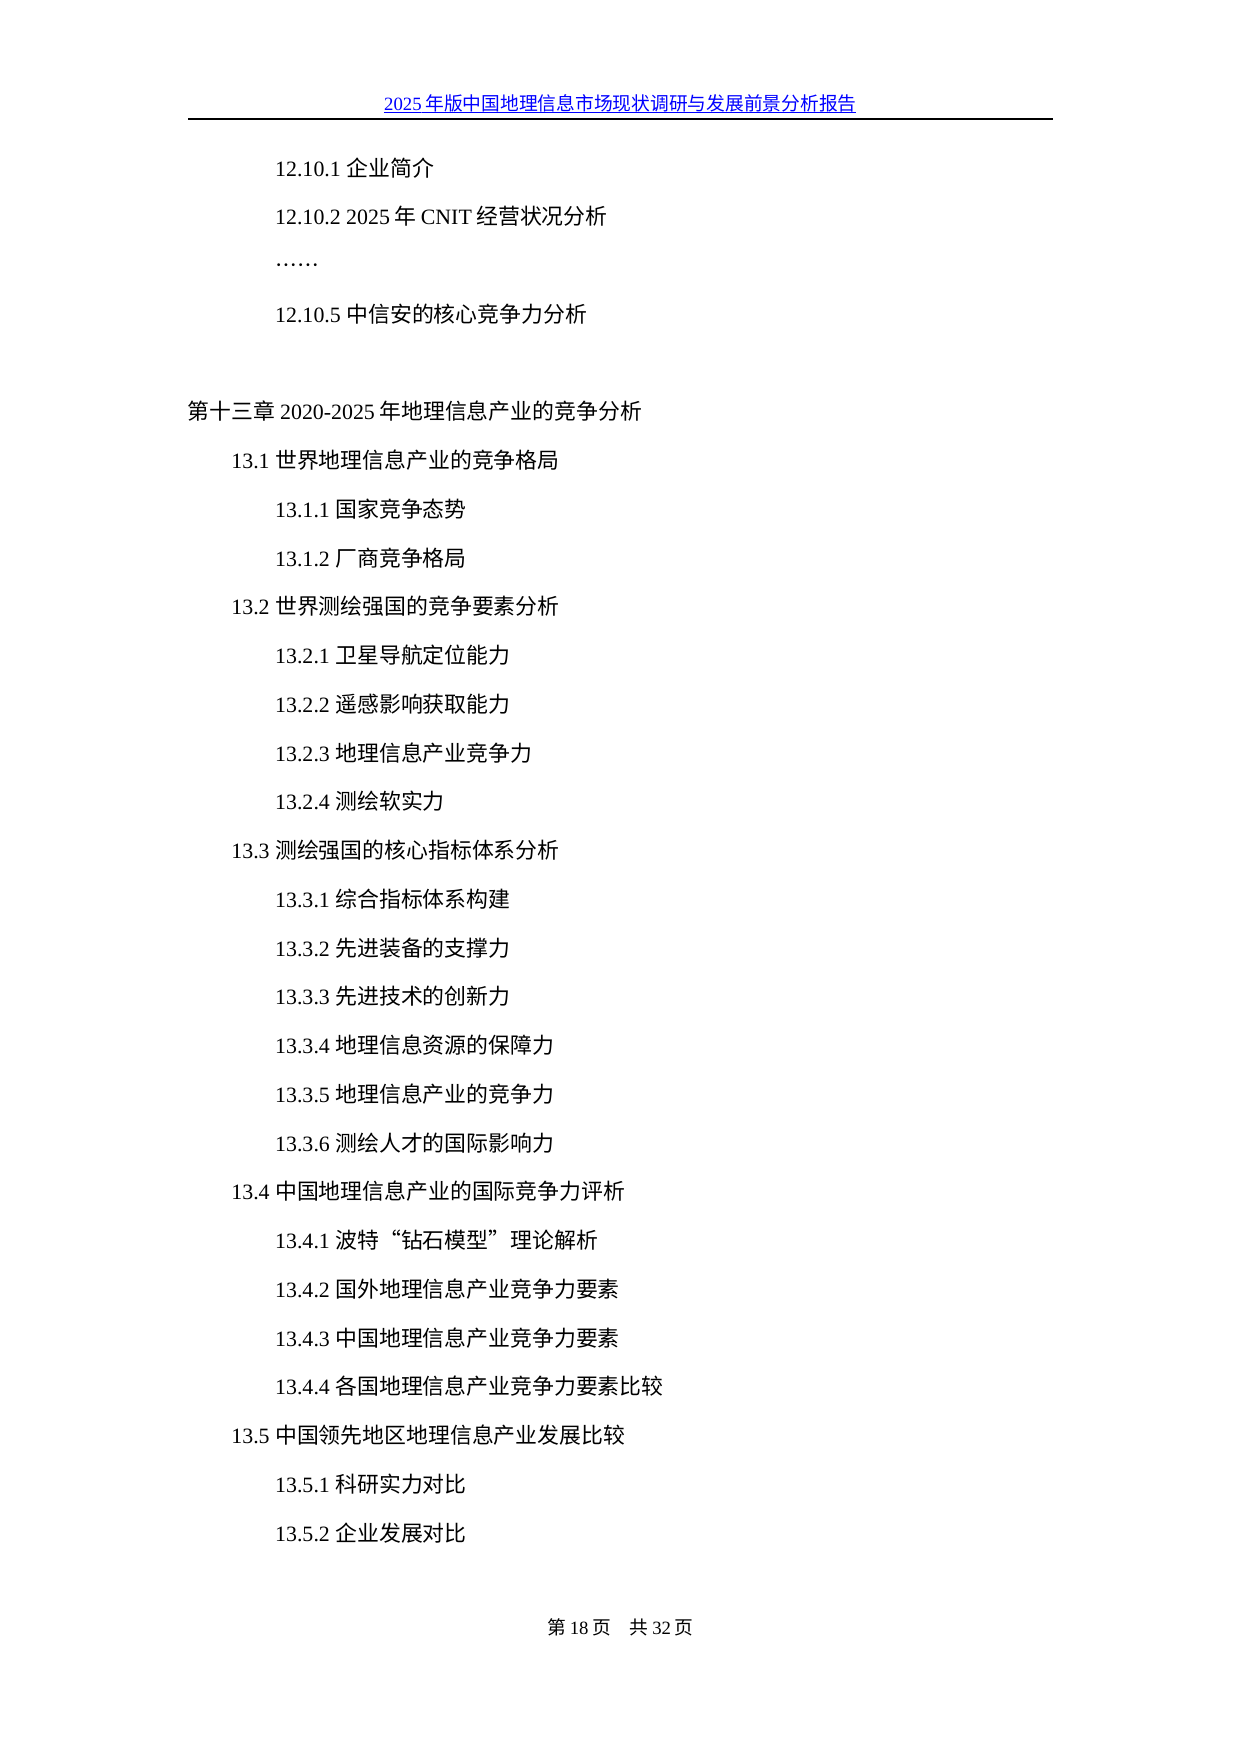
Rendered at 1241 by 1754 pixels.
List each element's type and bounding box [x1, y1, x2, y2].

text [187, 150, 1053, 1548]
